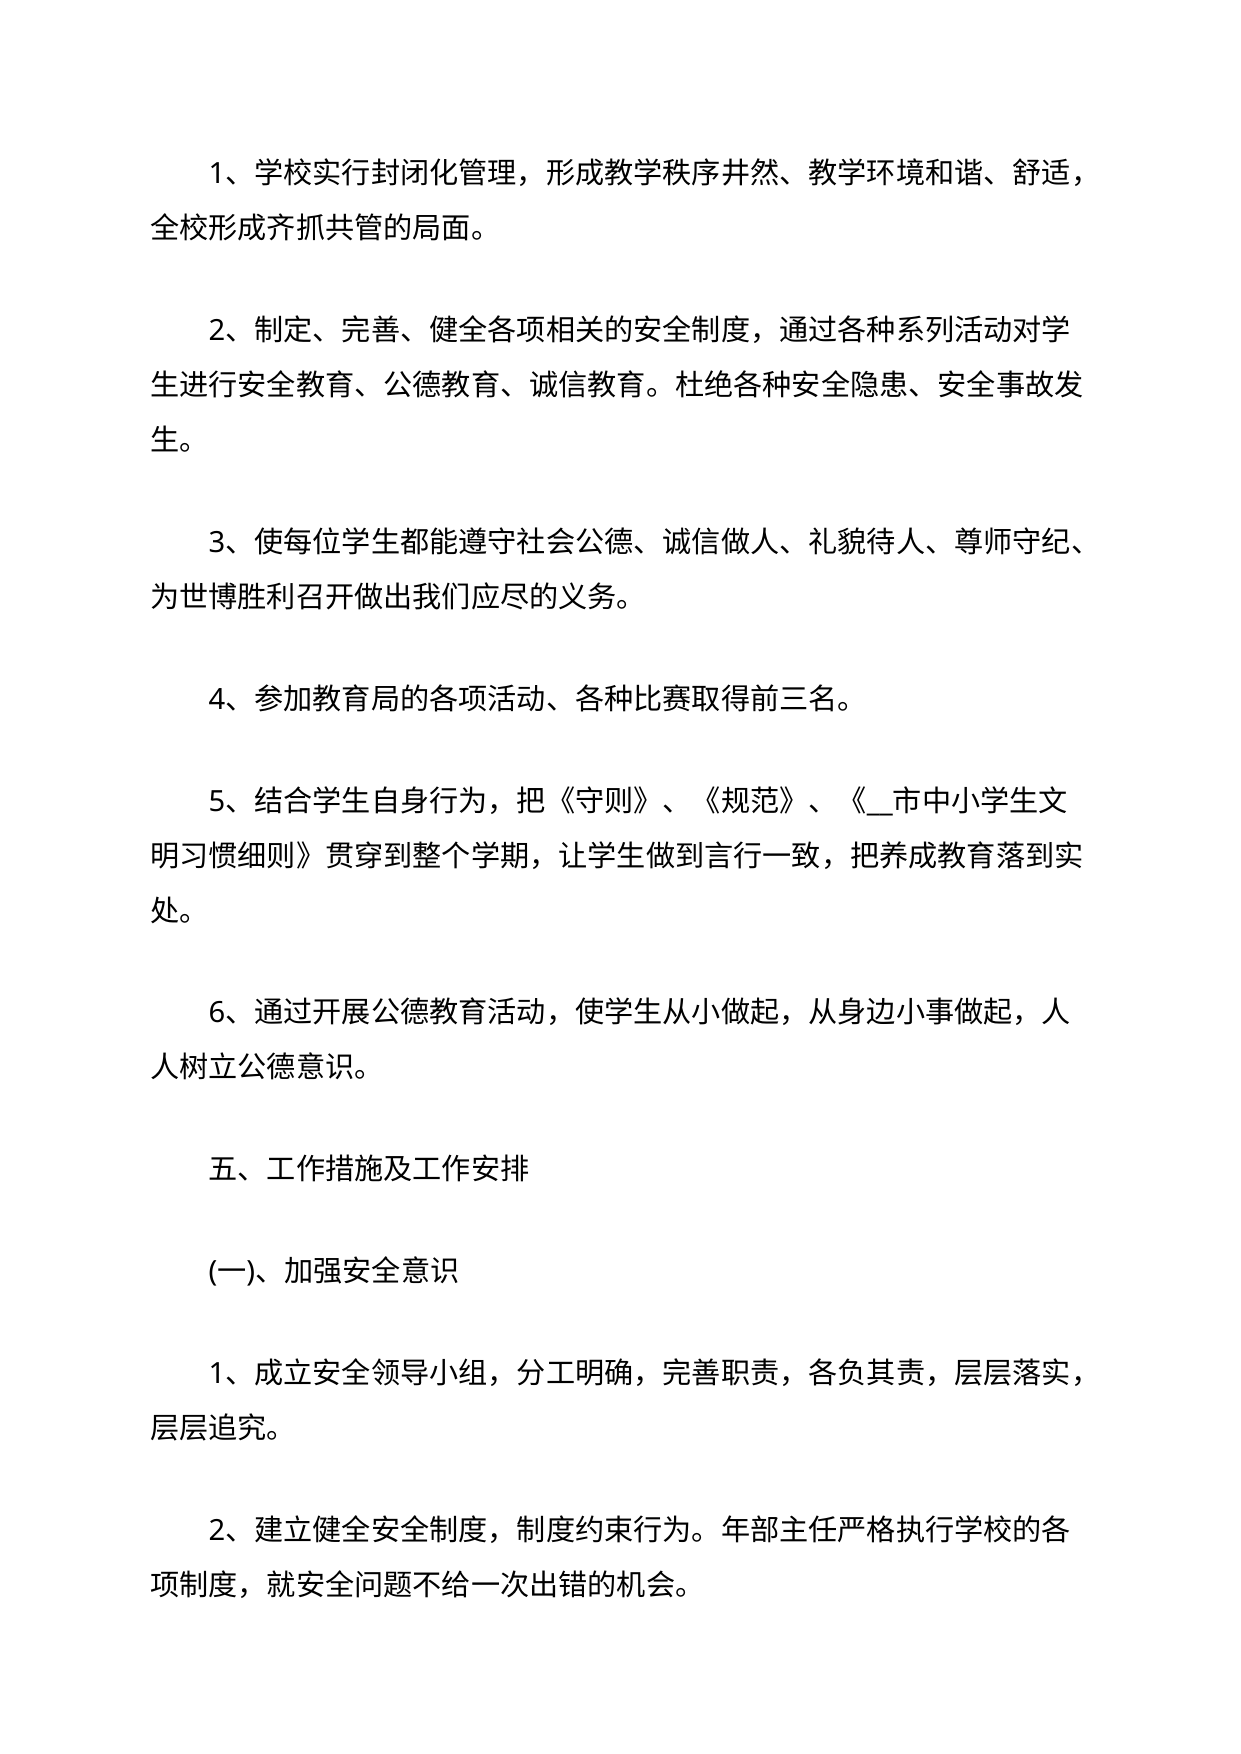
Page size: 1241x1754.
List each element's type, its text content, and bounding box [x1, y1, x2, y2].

text 3、使每位学生都能遵守社会公德、诚信做人、礼貌待人、尊师守纪、为世博胜利召开做出我们应尽的义务。 [150, 518, 1090, 616]
text 2、建立健全安全制度，制度约束行为。年部主任严格执行学校的各项制度，就安全问题不给一次出错的机会。 [150, 1506, 1090, 1603]
text 1、成立安全领导小组，分工明确，完善职责，各负其责，层层落实，层层追究。 [150, 1349, 1090, 1447]
text (一)、加强安全意识 [150, 1247, 1090, 1290]
text 4、参加教育局的各项活动、各种比赛取得前三名。 [150, 675, 1090, 718]
text 1、学校实行封闭化管理，形成教学秩序井然、教学环境和谐、舒适，全校形成齐抓共管的局面。 [150, 150, 1090, 247]
text 5、结合学生自身行为，把《守则》、《规范》、《__市中小学生文明习惯细则》贯穿到整个学期，让学生做到言行一致，把养成教育落到实处。 [150, 777, 1090, 929]
text 2、制定、完善、健全各项相关的安全制度，通过各种系列活动对学生进行安全教育、公德教育、诚信教育。杜绝各种安全隐患、安全事故发生。 [150, 307, 1090, 459]
text 6、通过开展公德教育活动，使学生从小做起，从身边小事做起，人人树立公德意识。 [150, 989, 1090, 1086]
text 五、工作措施及工作安排 [150, 1146, 1090, 1188]
